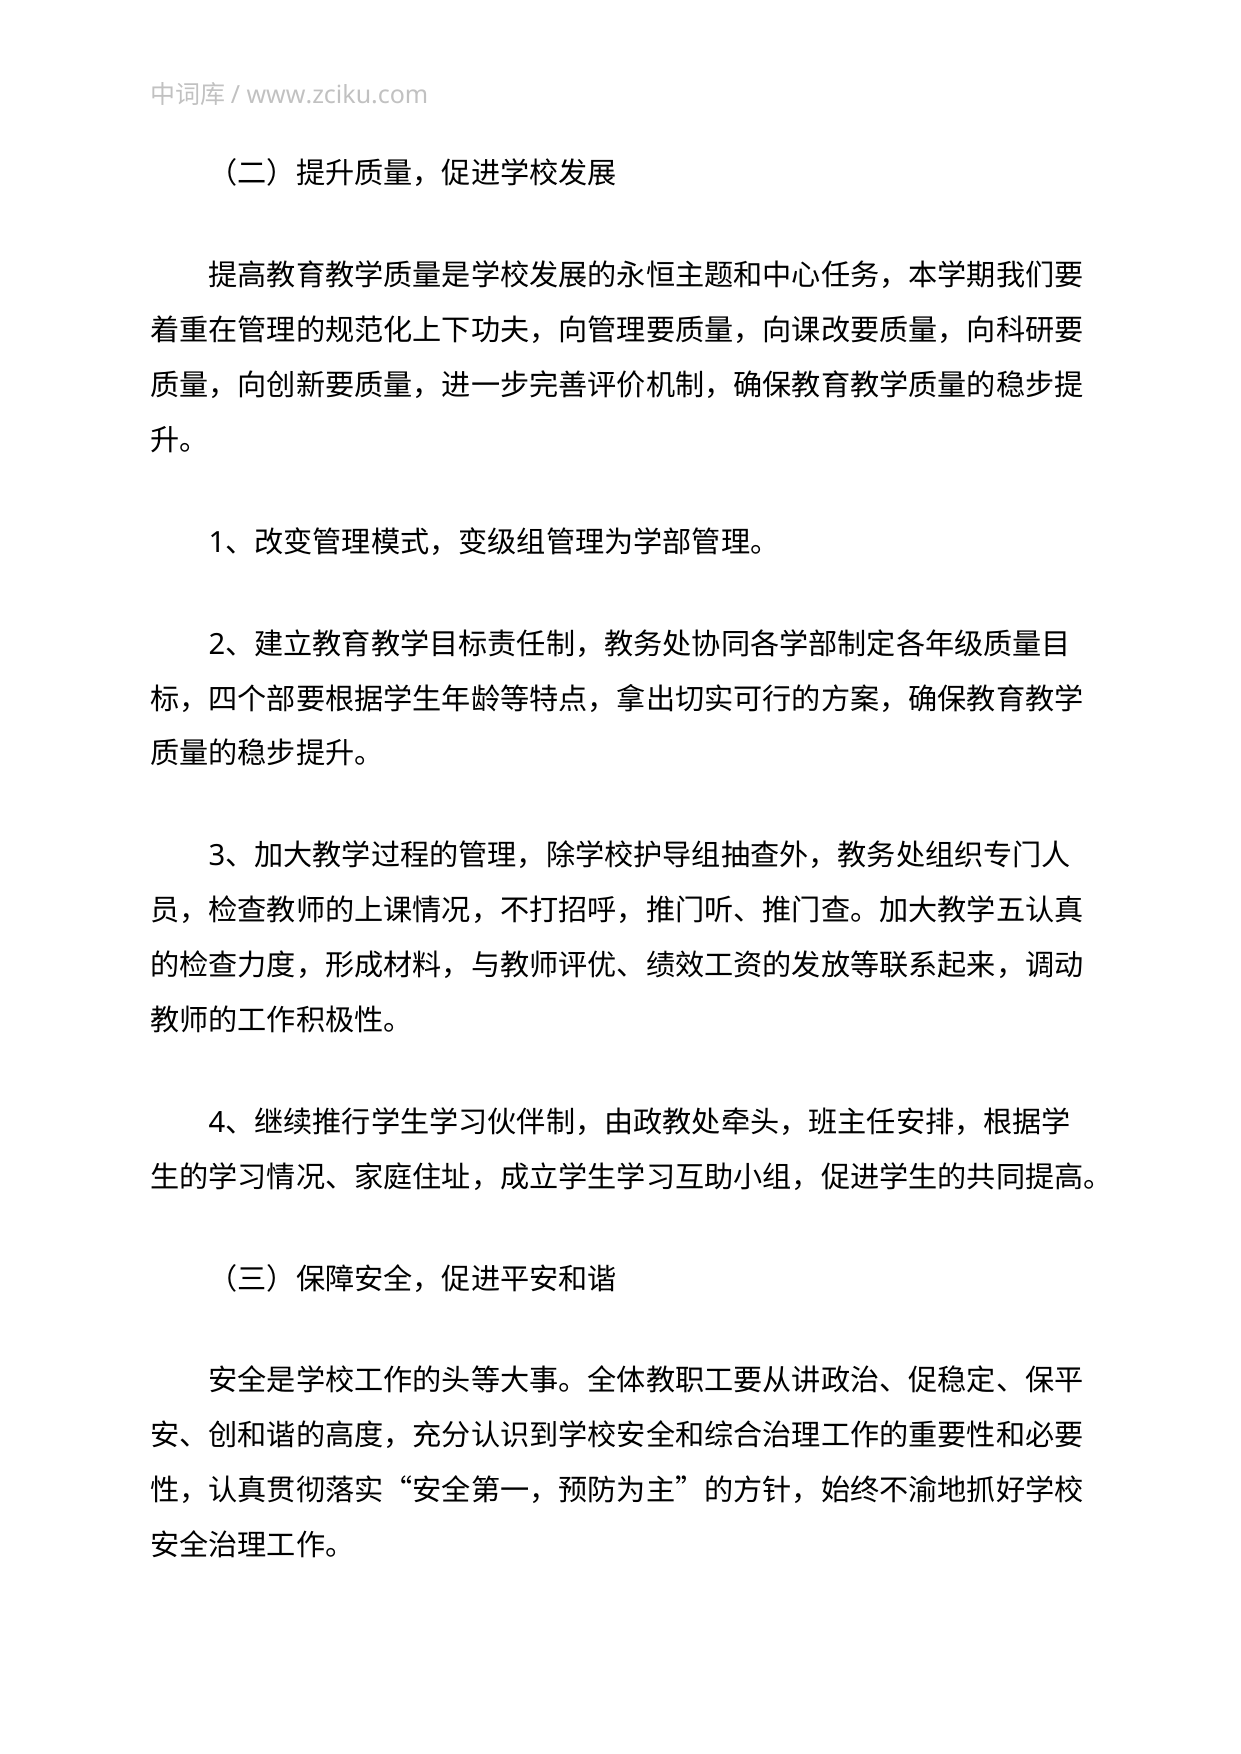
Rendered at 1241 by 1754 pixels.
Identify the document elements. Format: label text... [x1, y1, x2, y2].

text （三）保障安全，促进平安和谐 [150, 1255, 1090, 1297]
text 安全是学校工作的头等大事。全体教职工要从讲政治、促稳定、保平安、创和谐的高度，充分认识到学校安全和综合治理工作的重要性和必要性，认真贯彻落实“安全第一，预防为主”的方针，始终不渝地抓好学校安全治理工作。 [150, 1357, 1090, 1564]
text 3、加大教学过程的管理，除学校护导组抽查外，教务处组织专门人员，检查教师的上课情况，不打招呼，推门听、推门查。加大教学五认真的检查力度，形成材料，与教师评优、绩效工资的发放等联系起来，调动教师的工作积极性。 [150, 832, 1090, 1039]
text （二）提升质量，促进学校发展 [150, 150, 1090, 192]
text 提高教育教学质量是学校发展的永恒主题和中心任务，本学期我们要着重在管理的规范化上下功夫，向管理要质量，向课改要质量，向科研要质量，向创新要质量，进一步完善评价机制，确保教育教学质量的稳步提升。 [150, 252, 1090, 459]
text 4、继续推行学生学习伙伴制，由政教处牵头，班主任安排，根据学生的学习情况、家庭住址，成立学生学习互助小组，促进学生的共同提高。 [150, 1098, 1090, 1196]
text 2、建立教育教学目标责任制，教务处协同各学部制定各年级质量目标，四个部要根据学生年龄等特点，拿出切实可行的方案，确保教育教学质量的稳步提升。 [150, 620, 1090, 772]
text 1、改变管理模式，变级组管理为学部管理。 [150, 518, 1090, 561]
